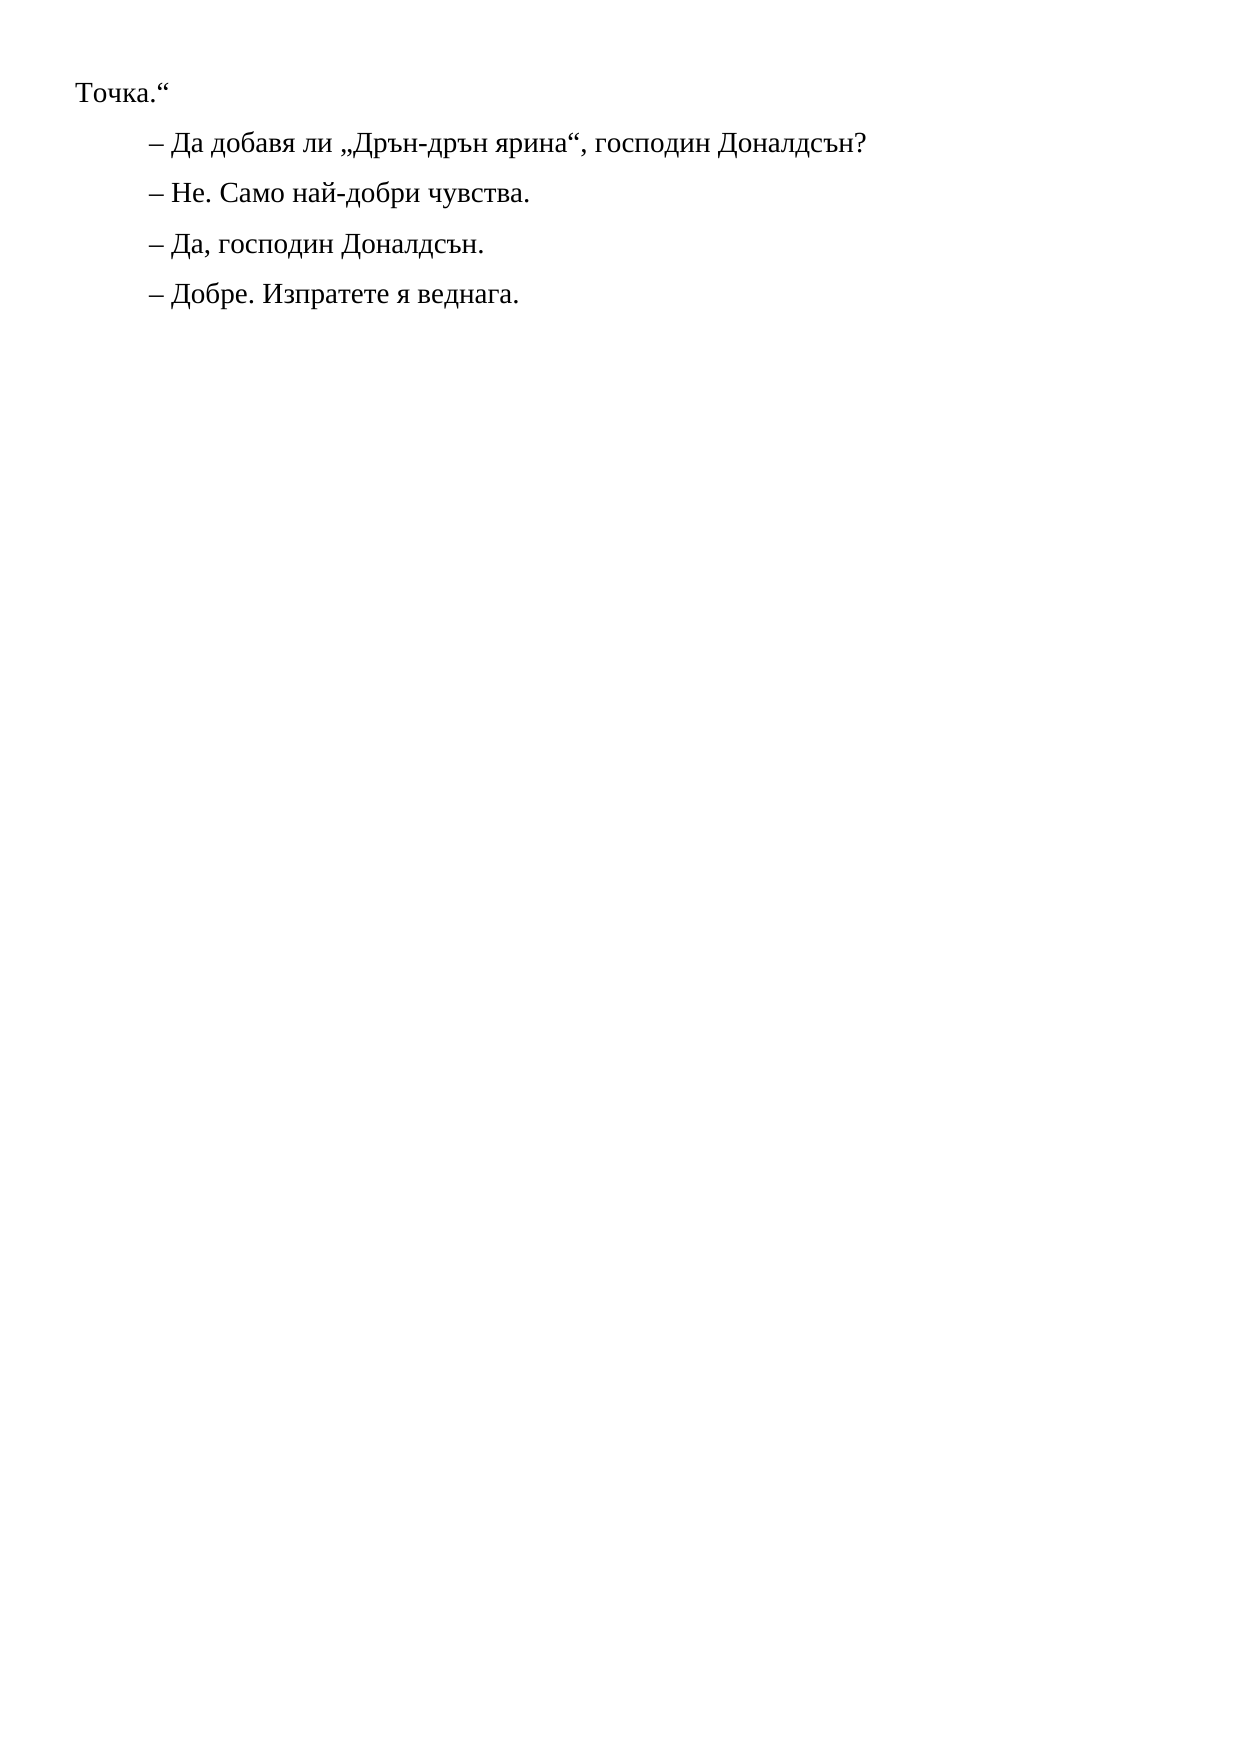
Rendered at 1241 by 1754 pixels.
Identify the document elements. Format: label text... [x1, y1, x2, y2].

text – Добре. Изпратете я веднага. [75, 276, 1165, 310]
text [75, 75, 1165, 108]
text – Да, господин Доналдсън. [75, 226, 1165, 259]
text – Да добавя ли „Дрън-дрън ярина“, господин Доналдсън? [75, 125, 1165, 159]
text – Не. Само най-добри чувства. [75, 176, 1165, 209]
